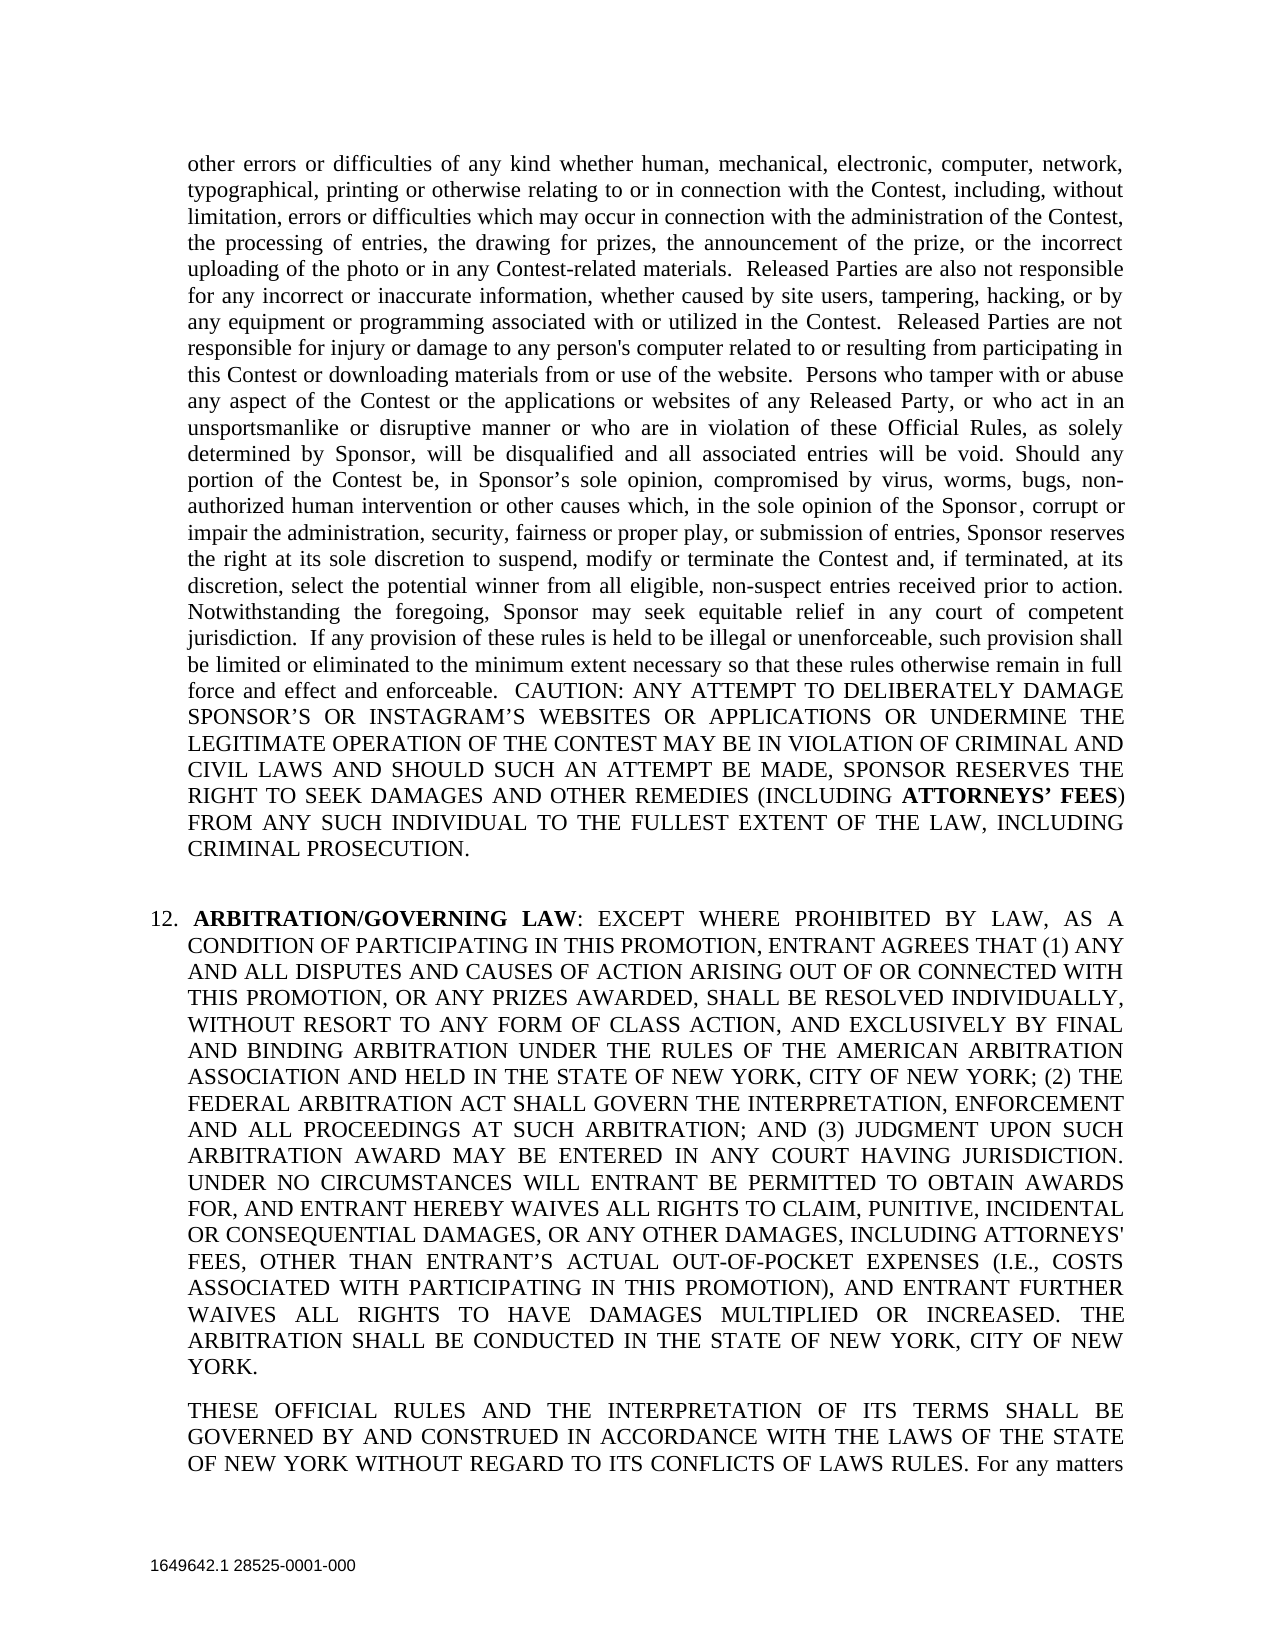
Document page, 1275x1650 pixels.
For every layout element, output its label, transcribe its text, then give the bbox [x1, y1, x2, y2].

text 12. ARBITRATION/governing law: EXCEPT WHERE PROHIBITED BY LAW, AS A CONDITION OF PARTICIPATING IN THIS PROMOTION, ENTRANT AGREES THAT (1) ANY AND ALL DISPUTES AND CAUSES OF ACTION ARISING OUT OF OR CONNECTED WITH THIS PROMOTION, OR ANY PRIZES AWARDED, SHALL BE RESOLVED INDIVIDUALLY, WITHOUT RESORT TO ANY FORM OF CLASS ACTION, AND EXCLUSIVELY BY FINAL AND BINDING ARBITRATION UNDER THE RULES OF THE AMERICAN ARBITRATION ASSOCIATION AND HELD IN THE STATE OF NEW YORK, CITY OF NEW YORK; (2) THE FEDERAL ARBITRATION ACT SHALL GOVERN THE INTERPRETATION, ENFORCEMENT AND ALL PROCEEDINGS AT SUCH ARBITRATION; AND (3) JUDGMENT UPON SUCH ARBITRATION AWARD MAY BE ENTERED IN ANY COURT HAVING JURISDICTION. UNDER NO CIRCUMSTANCES WILL ENTRANT BE PERMITTED TO OBTAIN AWARDS FOR, AND ENTRANT HEREBY WAIVES ALL RIGHTS TO CLAIM, PUNITIVE, INCIDENTAL OR CONSEQUENTIAL DAMAGES, OR ANY OTHER DAMAGES, INCLUDING ATTORNEYS' FEES, OTHER THAN ENTRANT’S ACTUAL OUT-OF-POCKET EXPENSES (I.E., COSTS ASSOCIATED WITH PARTICIPATING IN THIS PROMOTION), AND ENTRANT FURTHER WAIVES ALL RIGHTS TO HAVE DAMAGES MULTIPLIED OR INCREASED. THE ARBITRATION SHALL BE CONDUCTED IN THE STATE OF NEW YORK, CITY OF NEW YORK. [150, 905, 1125, 1380]
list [150, 150, 1125, 862]
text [187, 1397, 1125, 1476]
